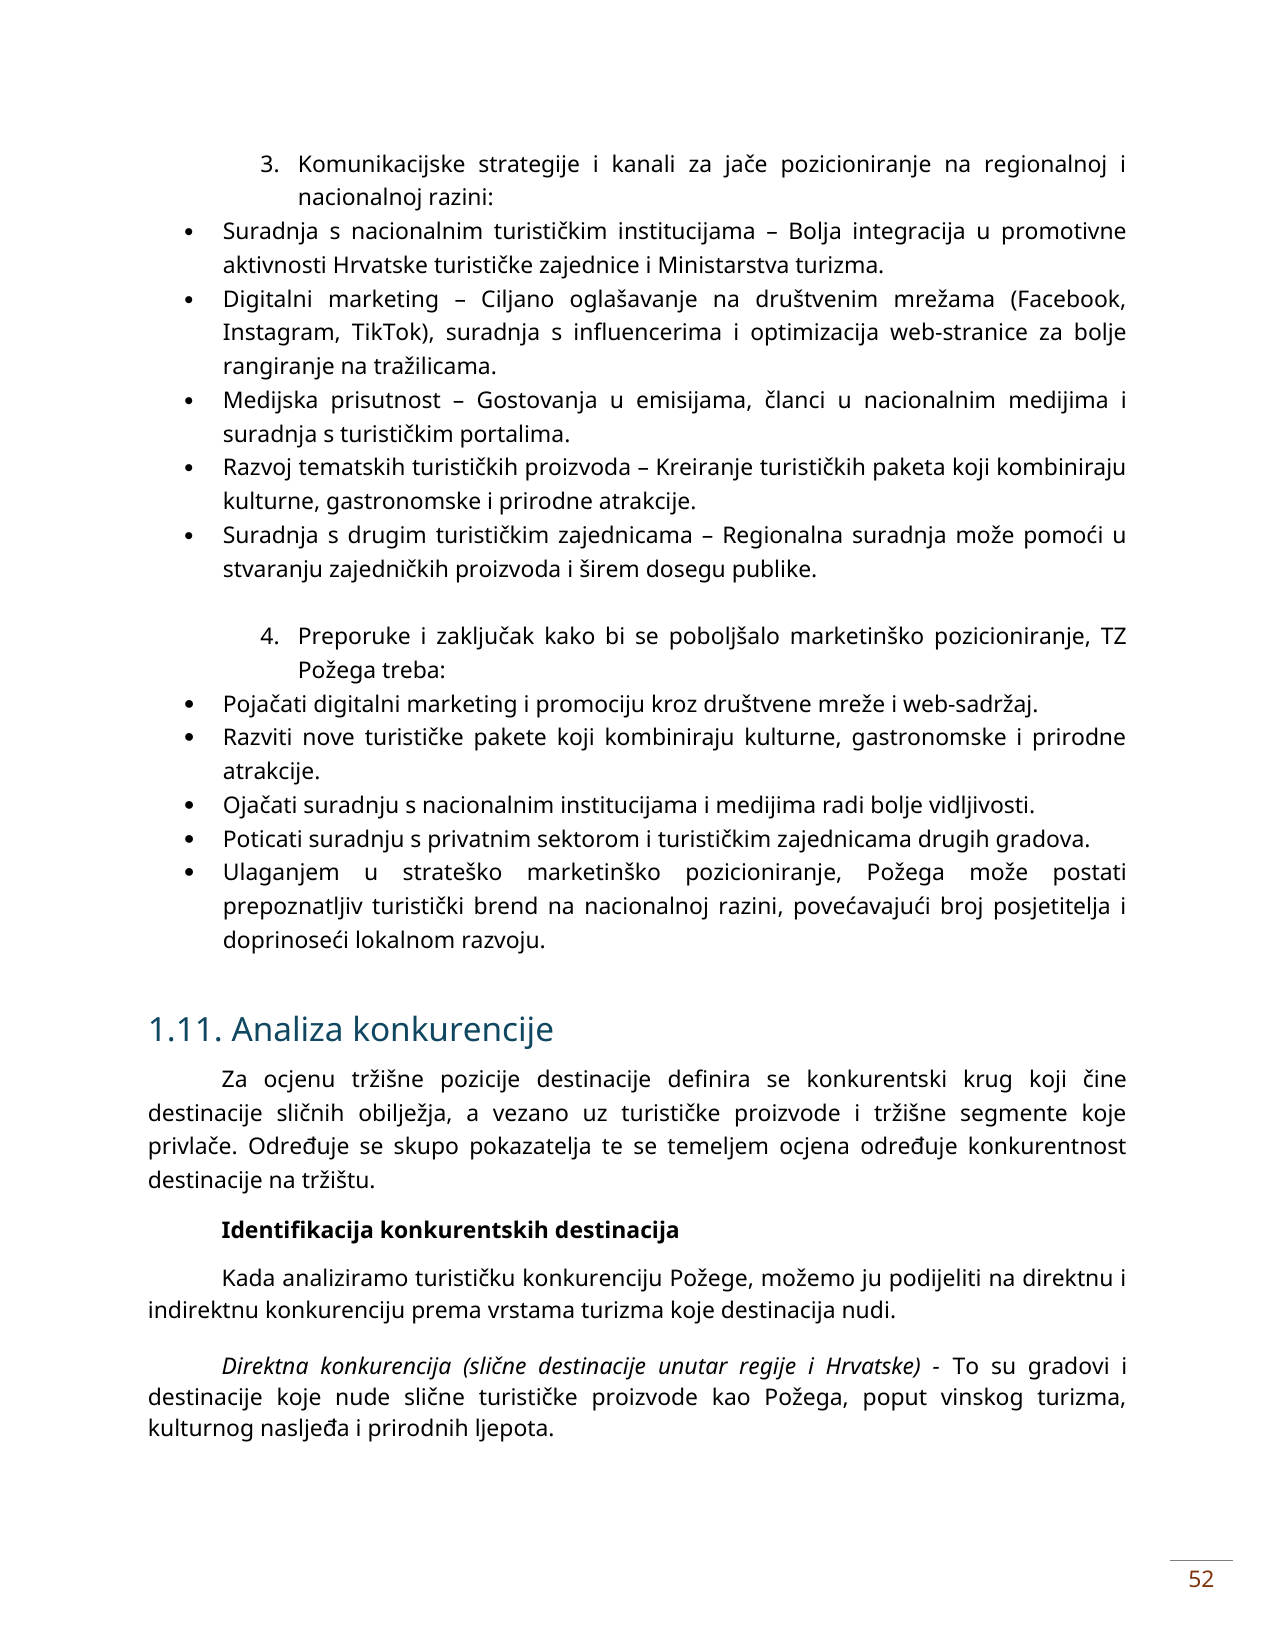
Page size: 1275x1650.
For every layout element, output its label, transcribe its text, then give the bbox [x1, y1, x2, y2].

list Komunikacijske strategije i kanali za jače pozicioniranje na regionalnoj i nacionalnoj razini: [260, 148, 1127, 213]
text Identifikacija konkurentskih destinacija [148, 1214, 1127, 1246]
list Suradnja s nacionalnim turističkim institucijama – Bolja integracija u promotivne aktivnosti Hrvatske turističke zajednice i Ministarstva turizma. [185, 215, 1127, 280]
list Razvoj tematskih turističkih proizvoda – Kreiranje turističkih paketa koji kombiniraju kulturne, gastronomske i prirodne atrakcije. [185, 451, 1127, 516]
list Razviti nove turističke pakete koji kombiniraju kulturne, gastronomske i prirodne atrakcije. [185, 721, 1127, 786]
text Kada analiziramo turističku konkurenciju Požege, možemo ju podijeliti na direktnu i indirektnu konkurenciju prema vrstama turizma koje destinacija nudi. [148, 1262, 1127, 1325]
list Pojačati digitalni marketing i promociju kroz društvene mreže i web-sadržaj. [185, 688, 1127, 719]
text Za ocjenu tržišne pozicije destinacije definira se konkurentski krug koji čine destinacije sličnih obilježja, a vezano uz turističke proizvode i tržišne segmente koje privlače. Određuje se skupo pokazatelja te se temeljem ocjena određuje konkurentnost destinacije na tržištu. [148, 1063, 1127, 1195]
list Medijska prisutnost – Gostovanja u emisijama, članci u nacionalnim medijima i suradnja s turističkim portalima. [185, 384, 1127, 449]
list Ojačati suradnju s nacionalnim institucijama i medijima radi bolje vidljivosti. [185, 789, 1127, 820]
list Preporuke i zaključak kako bi se poboljšalo marketinško pozicioniranje, TZ Požega treba: [260, 620, 1127, 685]
list Digitalni marketing – Ciljano oglašavanje na društvenim mrežama (Facebook, Instagram, TikTok), suradnja s influencerima i optimizacija web-stranice za bolje rangiranje na tražilicama. [185, 283, 1127, 381]
list Ulaganjem u strateško marketinško pozicioniranje, Požega može postati prepoznatljiv turistički brend na nacionalnoj razini, povećavajući broj posjetitelja i doprinoseći lokalnom razvoju. [185, 856, 1127, 955]
subtitle 1.11. Analiza konkurencije [148, 1006, 1127, 1051]
list Poticati suradnju s privatnim sektorom i turističkim zajednicama drugih gradova. [185, 823, 1127, 854]
text Direktna konkurencija (slične destinacije unutar regije i Hrvatske) - To su gradovi i destinacije koje nude slične turističke proizvode kao Požega, poput vinskog turizma, kulturnog nasljeđa i prirodnih ljepota. [148, 1350, 1127, 1444]
list Suradnja s drugim turističkim zajednicama – Regionalna suradnja može pomoći u stvaranju zajedničkih proizvoda i širem dosegu publike. [185, 519, 1127, 584]
